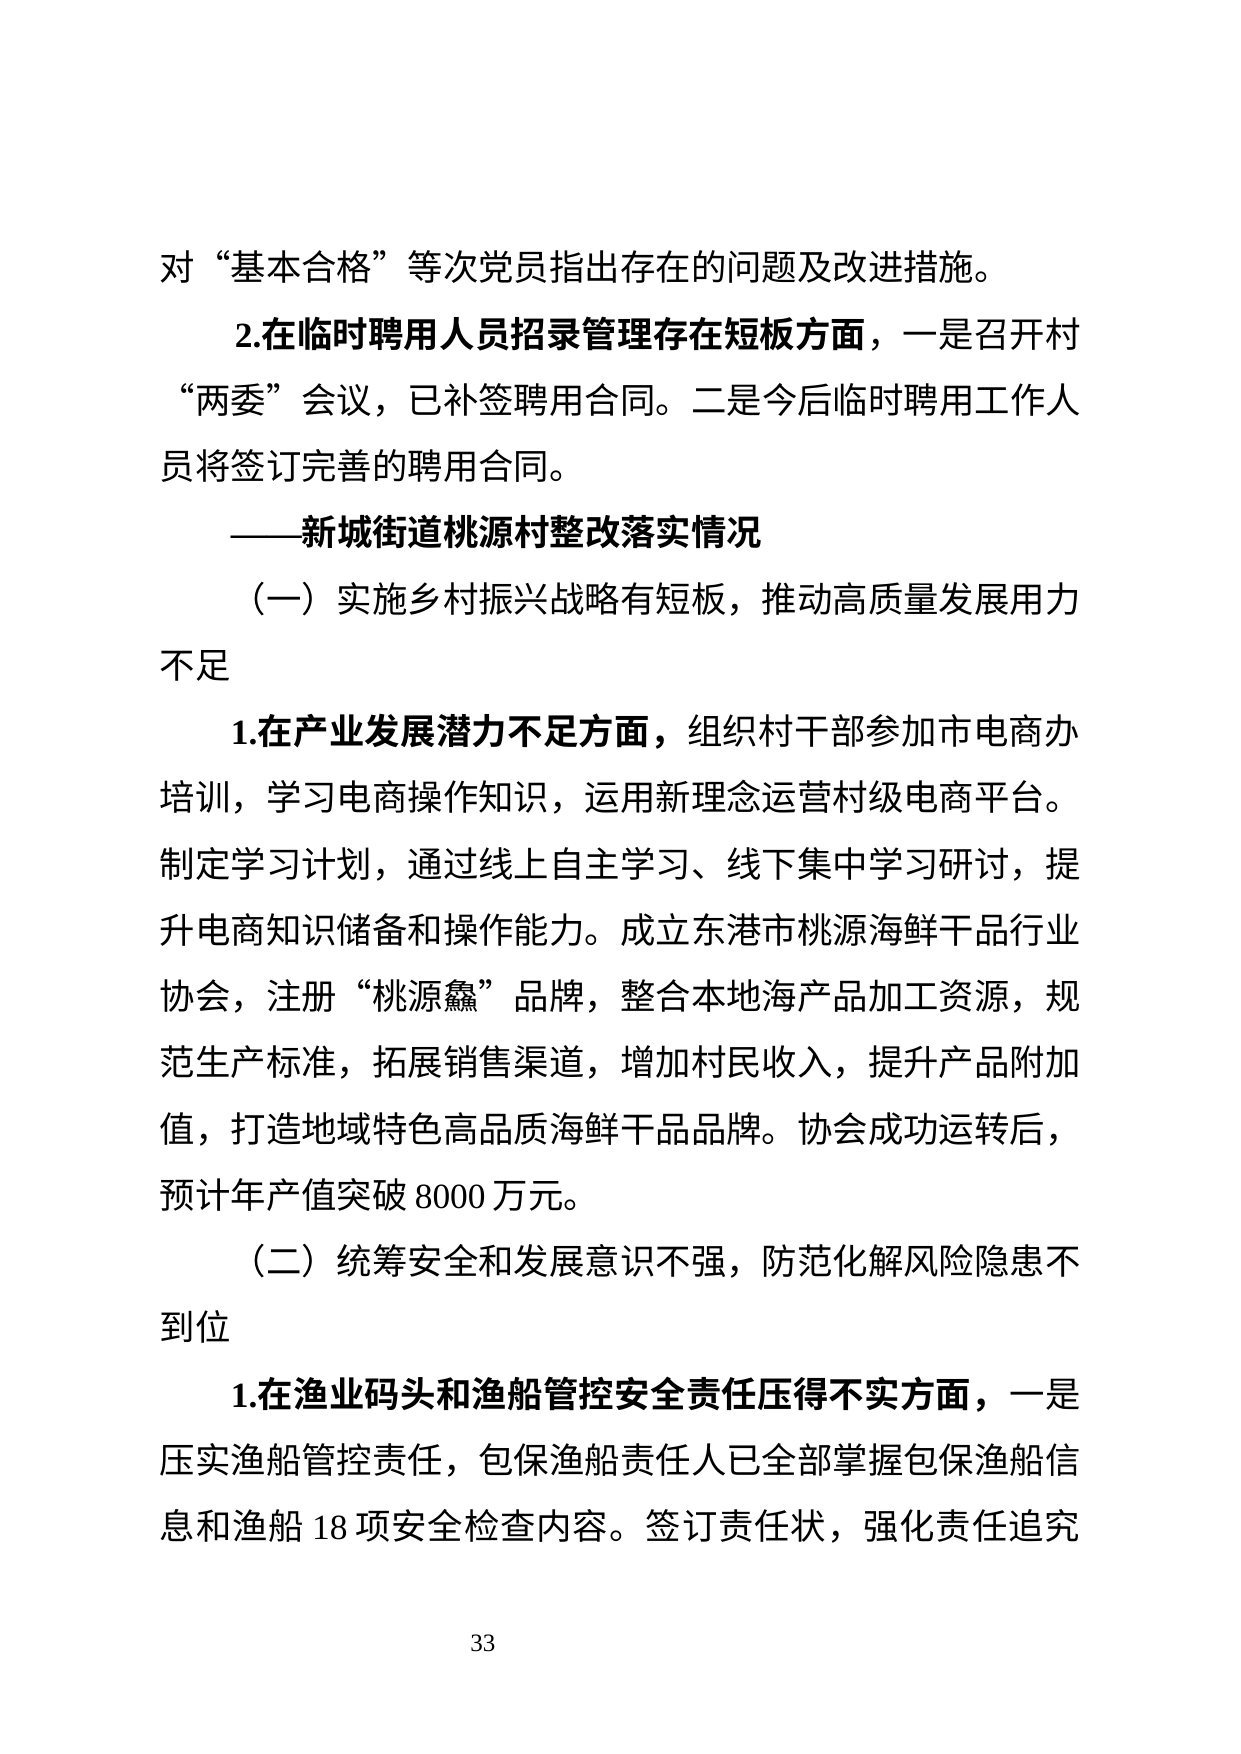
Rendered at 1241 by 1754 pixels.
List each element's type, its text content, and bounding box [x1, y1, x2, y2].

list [159, 1358, 1081, 1557]
text （一）实施乡村振兴战略有短板，推动高质量发展用力不足 [159, 563, 1081, 696]
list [159, 232, 1081, 298]
text 2.在临时聘用人员招录管理存在短板方面，一是召开村“两委”会议，已补签聘用合同。二是今后临时聘用工作人员将签订完善的聘用合同。 [159, 298, 1081, 497]
text （二）统筹安全和发展意识不强，防范化解风险隐患不到位 [159, 1226, 1081, 1358]
list ——新城街道桃源村整改落实情况 [159, 497, 1081, 563]
text 1.在产业发展潜力不足方面，组织村干部参加市电商办培训，学习电商操作知识，运用新理念运营村级电商平台。制定学习计划，通过线上自主学习、线下集中学习研讨，提升电商知识储备和操作能力。成立东港市桃源海鲜干品行业协会，注册“桃源鱻”品牌，整合本地海产品加工资源，规范生产标准，拓展销售渠道，增加村民收入，提升产品附加值，打造地域特色高品质海鲜干品品牌。协会成功运转后，预计年产值突破8000万元。 [159, 696, 1081, 1226]
